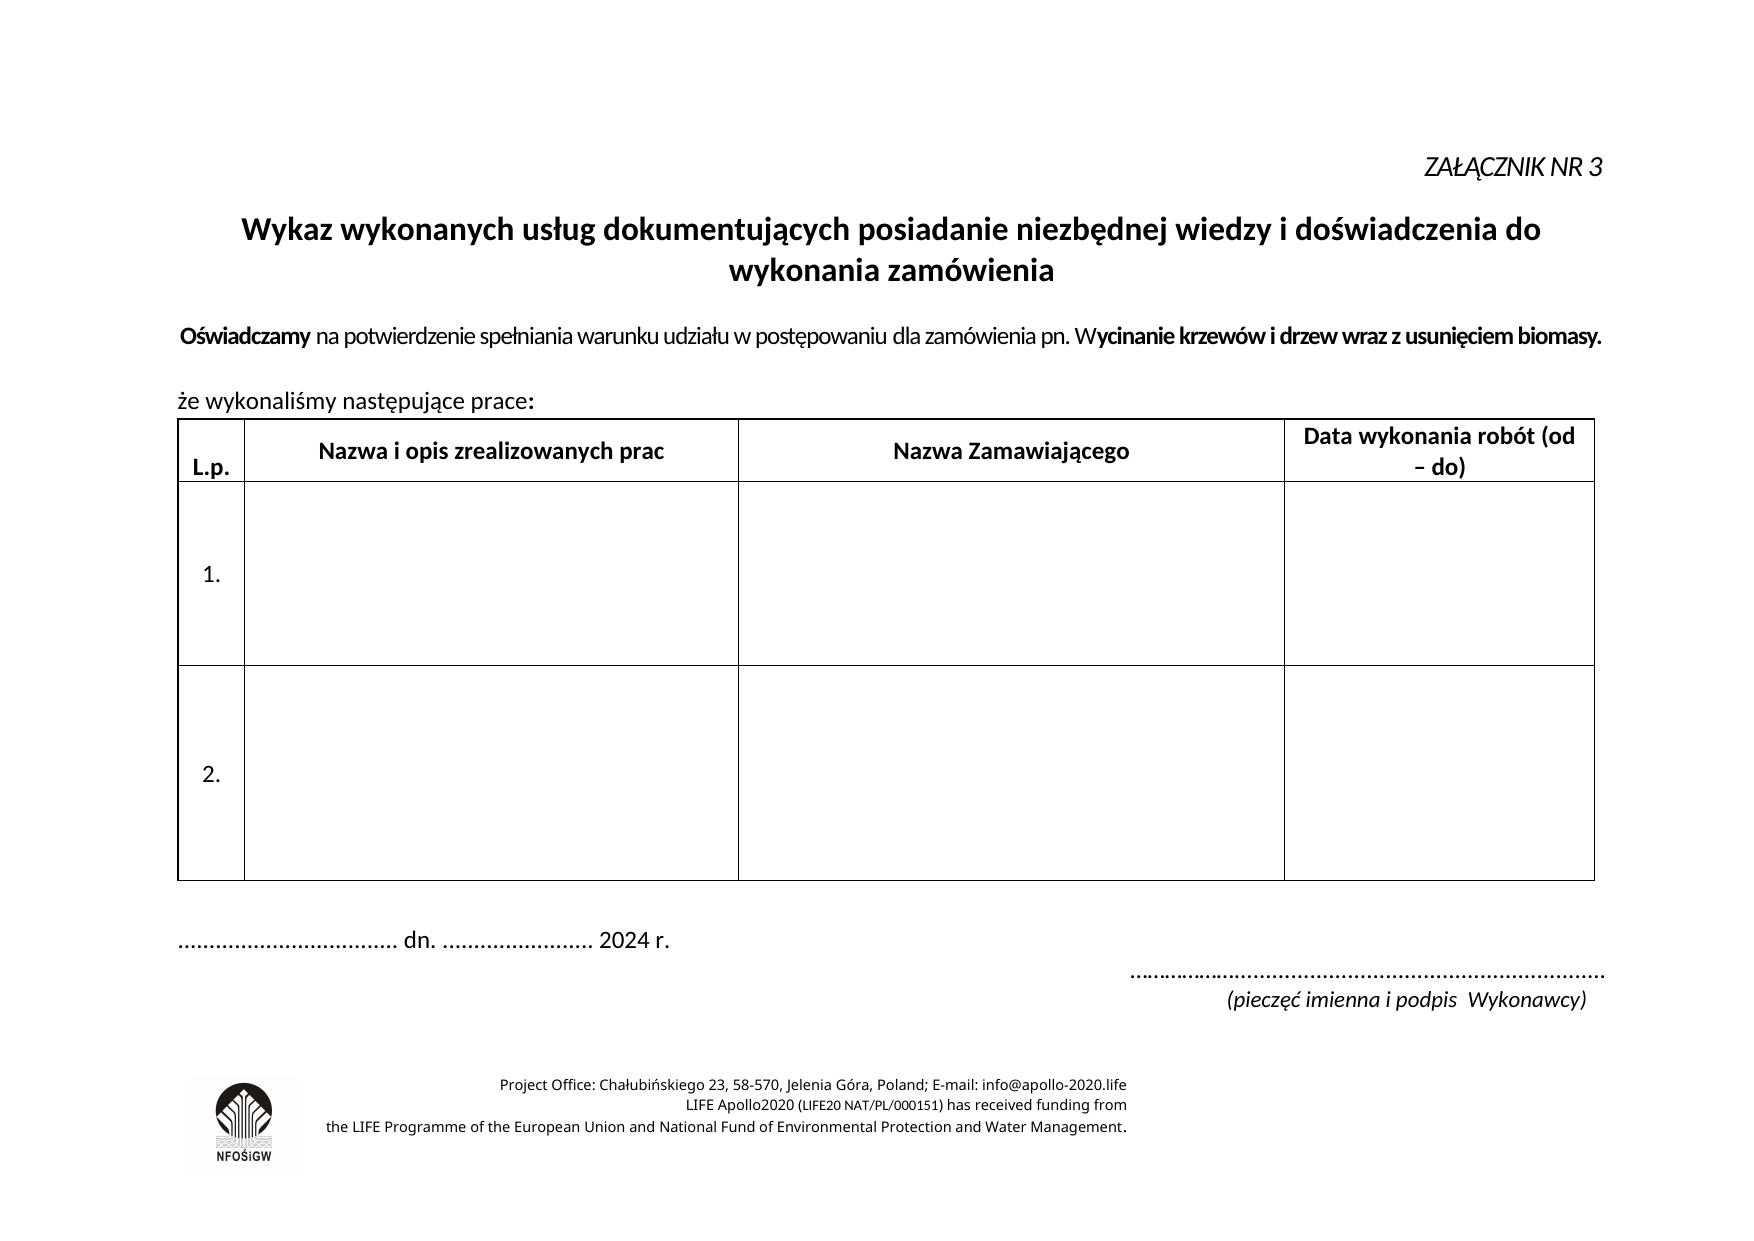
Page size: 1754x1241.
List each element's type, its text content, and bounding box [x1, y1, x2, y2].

table_cell [1285, 482, 1594, 665]
text ................................... dn. ........................ 2024 r. [177, 924, 1606, 954]
text Wykaz wykonanych usług dokumentujących posiadanie niezbędnej wiedzy i doświadczenia do wykonania zamówienia [177, 208, 1606, 290]
text (pieczęć imienna i podpis Wykonawcy) [1210, 985, 1606, 1013]
text ………………........................................................... [177, 954, 1606, 985]
text że wykonaliśmy następujące prace: [177, 385, 1606, 416]
table_header Data wykonania robót (od – do) [1285, 420, 1594, 481]
table_cell 1. [179, 482, 244, 665]
table_header Nazwa Zamawiającego [739, 420, 1284, 481]
table_cell 2. [179, 666, 244, 880]
title ZAŁĄCZNIK NR 3 [177, 148, 1606, 183]
table_cell [245, 666, 738, 880]
table_header Nazwa i opis zrealizowanych prac [245, 420, 738, 481]
table_cell [1285, 666, 1594, 880]
table_cell [739, 666, 1284, 880]
table_cell [739, 482, 1284, 665]
picture [188, 1075, 300, 1177]
title Oświadczamy na potwierdzenie spełniania warunku udziału w postępowaniu dla zamówienia pn. Wycinanie krzewów i drzew wraz z usunięciem biomasy. [177, 320, 1606, 351]
table_header L.p. [179, 420, 244, 481]
table_cell [245, 482, 738, 665]
